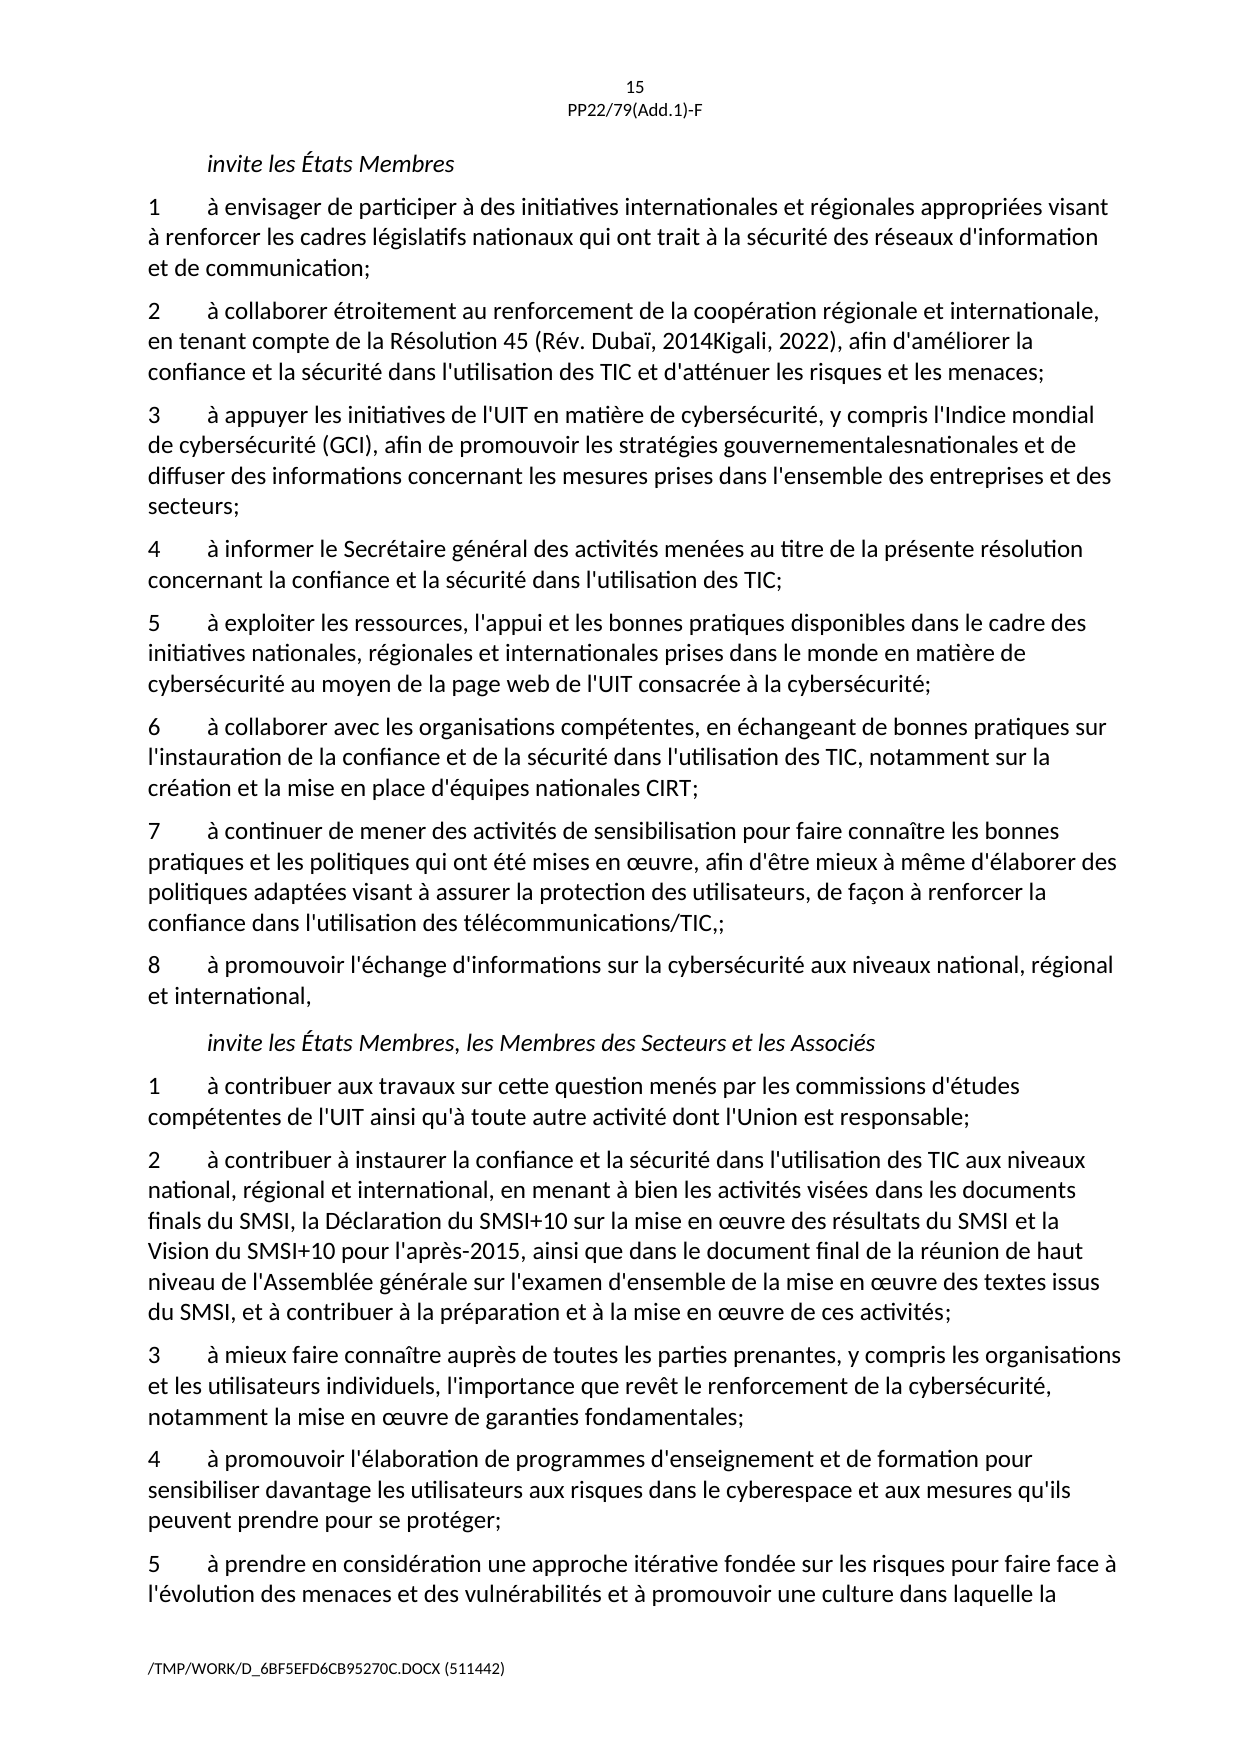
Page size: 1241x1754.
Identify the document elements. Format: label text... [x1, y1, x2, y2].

text 6 à collaborer avec les organisations compétentes, en échangeant de bonnes pratiques sur l'instauration de la confiance et de la sécurité dans l'utilisation des TIC, notamment sur la création et la mise en place d'équipes nationales CIRT; [148, 711, 1122, 803]
text 3 à mieux faire connaître auprès de toutes les parties prenantes, y compris les organisations et les utilisateurs individuels, l'importance que revêt le renforcement de la cybersécurité, notamment la mise en œuvre de garanties fondamentales; [148, 1339, 1122, 1431]
text 2 à collaborer étroitement au renforcement de la coopération régionale et internationale, en tenant compte de la Résolution 45 (Rév. ), afin d'améliorer la confiance et la sécurité dans l'utilisation des TIC et d'atténuer les risques et les menaces; [148, 295, 1122, 386]
text 7 à continuer de mener des activités de sensibilisation pour faire connaître les bonnes pratiques et les politiques qui ont été mises en œuvre, afin d'être mieux à même d'élaborer des politiques adaptées visant à assurer la protection des utilisateurs, de façon à renforcer la confiance dans l'utilisation des télécommunications/TIC [148, 815, 1122, 937]
text 4 à informer le Secrétaire général des activités menées au titre de la présente résolution concernant la confiance et la sécurité dans l'utilisation des TIC; [148, 533, 1122, 594]
text 3 à appuyer les initiatives de l'UIT en matière de cybersécurité, y compris l'Indice mondial de cybersécurité (GCI), afin de promouvoir les stratégies et de diffuser des informations concernant les mesures prises dans l'ensemble des entreprises et des secteurs; [148, 399, 1122, 521]
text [148, 1548, 1122, 1609]
text 4 à promouvoir l'élaboration de programmes d'enseignement et de formation pour sensibiliser davantage les utilisateurs aux risques dans le cyberespace et aux mesures qu'ils peuvent prendre pour se protéger; [148, 1444, 1122, 1535]
text 5 à exploiter les ressources, l'appui et les bonnes pratiques disponibles dans le cadre des initiatives nationales, régionales et internationales prises dans le monde en matière de cybersécurité au moyen de la page web de l'UIT consacrée à la cybersécurité; [148, 607, 1122, 698]
text invite les États Membres [207, 148, 1122, 178]
text 1 à contribuer aux travaux sur cette question menés par les commissions d'études compétentes de l'UIT ainsi qu'à toute autre activité dont l'Union est responsable; [148, 1070, 1122, 1131]
text 1 à envisager de participer à des initiatives internationales et régionales appropriées visant à renforcer les cadres législatifs nationaux qui ont trait à la sécurité des réseaux d'information et de communication; [148, 191, 1122, 282]
text 2 à contribuer à instaurer la confiance et la sécurité dans l'utilisation des TIC aux niveaux national, régional et international, en menant à bien les activités visées dans les documents finals du SMSI, la Déclaration du SMSI+10 sur la mise en œuvre des résultats du SMSI et la Vision du SMSI+10 pour l'après-2015, ainsi que dans le document final de la réunion de haut niveau de l'Assemblée générale sur l'examen d'ensemble de la mise en œuvre des textes issus du SMSI, et à contribuer à la préparation et à la mise en œuvre de ces activités; [148, 1144, 1122, 1327]
text invite les États Membres, les Membres des Secteurs et les Associés [207, 1027, 1122, 1058]
